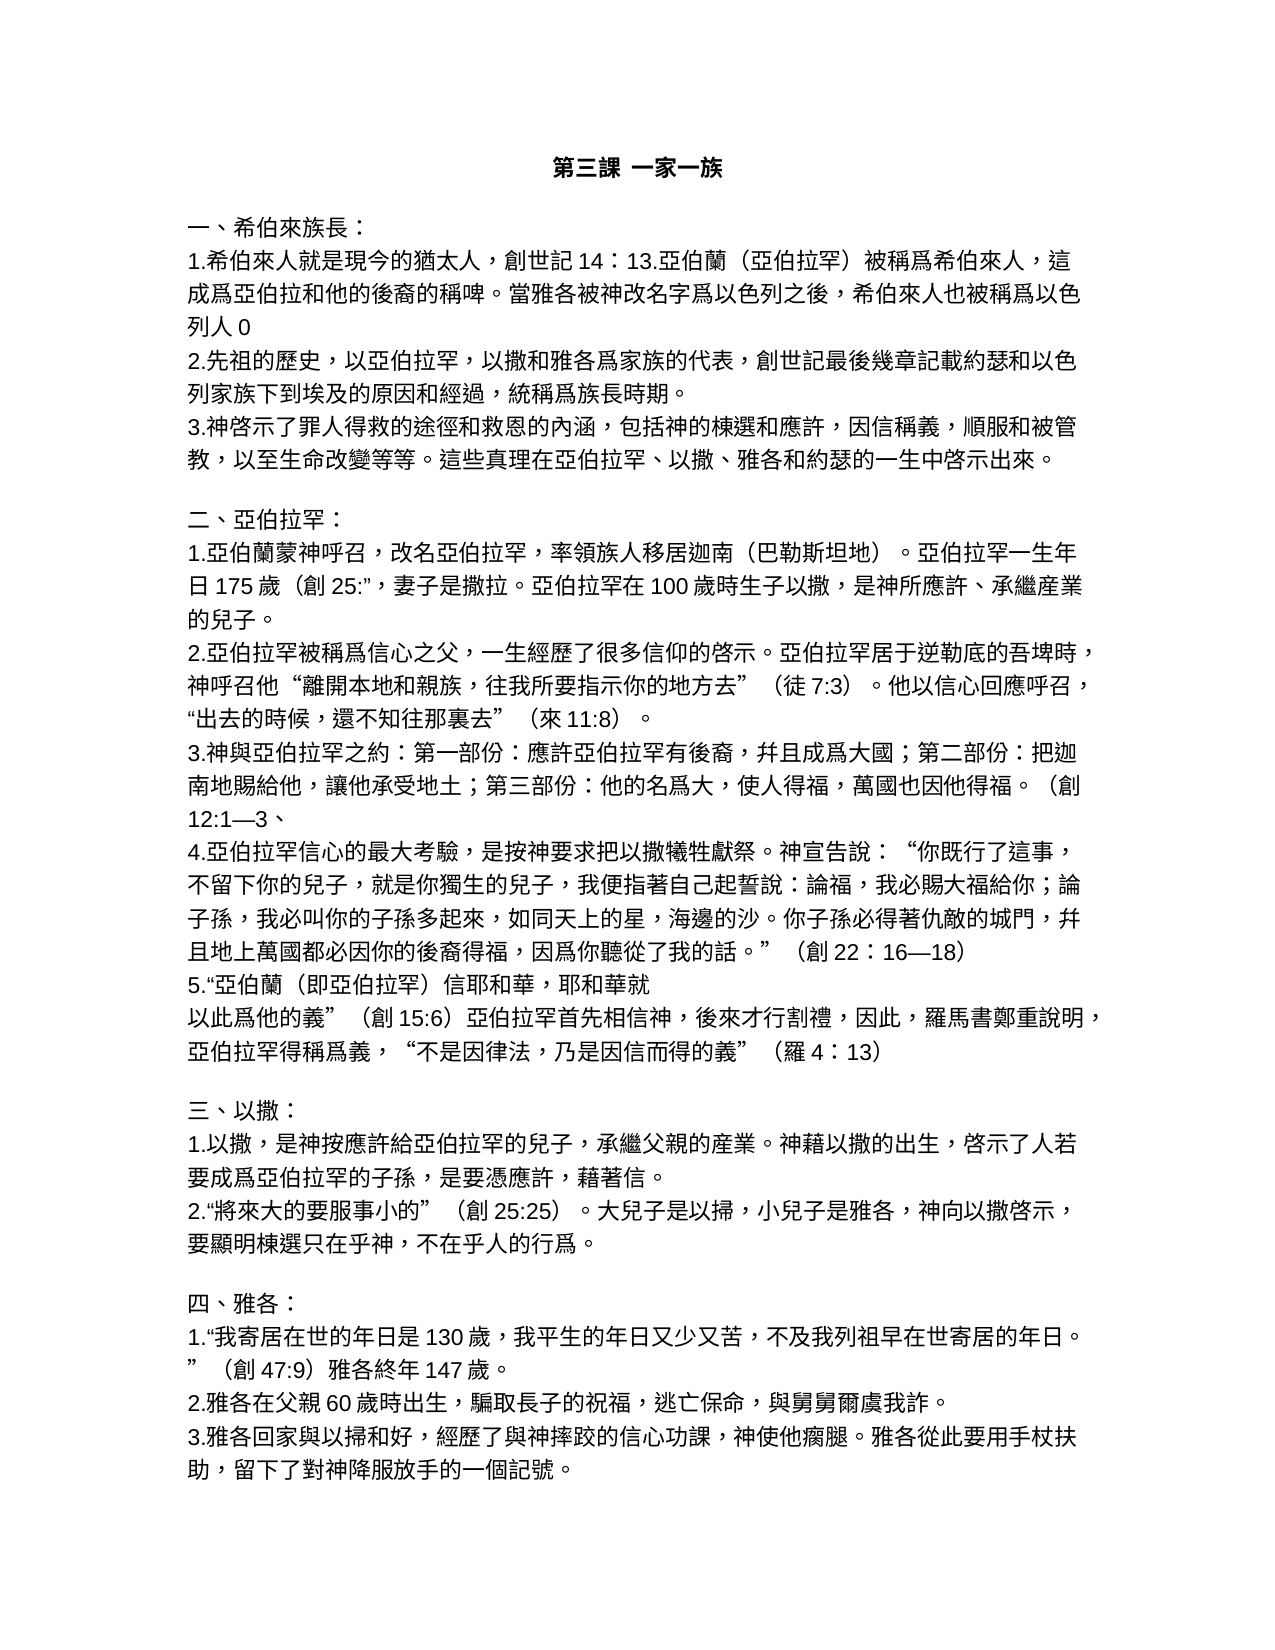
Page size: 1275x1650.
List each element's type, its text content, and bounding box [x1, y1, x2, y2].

text 3.雅各回家與以掃和好，經歷了與神摔跤的信心功課，神使他瘸腿。雅各從此要用手杖扶助，留下了對神降服放手的一個記號。 [187, 1418, 1087, 1485]
text 5.“亞伯蘭（即亞伯拉罕）信耶和華，耶和華就 [187, 967, 1087, 1000]
text 3.神與亞伯拉罕之約：第一部份：應許亞伯拉罕有後裔，幷且成爲大國；第二部份：把迦南地賜給他，讓他承受地土；第三部份：他的名爲大，使人得福，萬國也因他得福。（創12:1―3、 [187, 734, 1087, 834]
text “出去的時候，還不知往那裏去”（來11:8）。 [187, 701, 1087, 734]
text 2.亞伯拉罕被稱爲信心之父，一生經歷了很多信仰的啓示。亞伯拉罕居于逆勒底的吾埤時，神呼召他“離開本地和親族，往我所要指示你的地方去”（徒7:3）。他以信心回應呼召， [187, 635, 1087, 701]
text 1.希伯來人就是現今的猶太人，創世記14：13.亞伯蘭（亞伯拉罕）被稱爲希伯來人，這成爲亞伯拉和他的後裔的稱啤。當雅各被神改名字爲以色列之後，希伯來人也被稱爲以色列人0 [187, 243, 1087, 342]
text 2.“將來大的要服事小的”（創25:25）。大兒子是以掃，小兒子是雅各，神向以撒啓示，要顯明棟選只在乎神，不在乎人的行爲。 [187, 1193, 1087, 1259]
text 三、以撒： [187, 1093, 1087, 1126]
text 2.雅各在父親60歲時出生，騙取長子的祝福，逃亡保命，與舅舅爾虞我詐。 [187, 1385, 1087, 1418]
text 第三課 一家一族 [187, 150, 1087, 183]
text 3.神啓示了罪人得救的途徑和救恩的內涵，包括神的棟選和應許，因信稱義，順服和被管教，以至生命改變等等。這些真理在亞伯拉罕、以撒、雅各和約瑟的一生中啓示出來。 [187, 409, 1087, 475]
text 2.先祖的歷史，以亞伯拉罕，以撒和雅各爲家族的代表，創世記最後幾章記載約瑟和以色列家族下到埃及的原因和經過，統稱爲族長時期。 [187, 342, 1087, 409]
text 一、希伯來族長： [187, 209, 1087, 243]
text 以此爲他的義”（創15:6）亞伯拉罕首先相信神，後來才行割禮，因此，羅馬書鄭重說明，亞伯拉罕得稱爲義，“不是因律法，乃是因信而得的義”（羅4：13） [187, 1000, 1087, 1067]
text 4.亞伯拉罕信心的最大考驗，是按神要求把以撒犧牲獻祭。神宣告說：“你既行了這事，不留下你的兒子，就是你獨生的兒子，我便指著自己起誓說：論福，我必賜大福給你；論子孫，我必叫你的子孫多起來，如同天上的星，海邊的沙。你子孫必得著仇敵的城門，幷且地上萬國都必因你的後裔得福，因爲你聽從了我的話。”（創22：16—18） [187, 834, 1087, 967]
text 1.亞伯蘭蒙神呼召，改名亞伯拉罕，率領族人移居迦南（巴勒斯坦地）。亞伯拉罕一生年日175歲（創25:”，妻子是撒拉。亞伯拉罕在100歲時生子以撒，是神所應許、承繼産業的兒子。 [187, 535, 1087, 635]
text 四、雅各： [187, 1286, 1087, 1319]
text 1.以撒，是神按應許給亞伯拉罕的兒子，承繼父親的産業。神藉以撒的出生，啓示了人若要成爲亞伯拉罕的子孫，是要憑應許，藉著信。 [187, 1126, 1087, 1193]
text 二、亞伯拉罕： [187, 502, 1087, 535]
text 1.“我寄居在世的年日是130歲，我平生的年日又少又苦，不及我列祖早在世寄居的年日。”（創47:9）雅各終年147歲。 [187, 1319, 1087, 1385]
